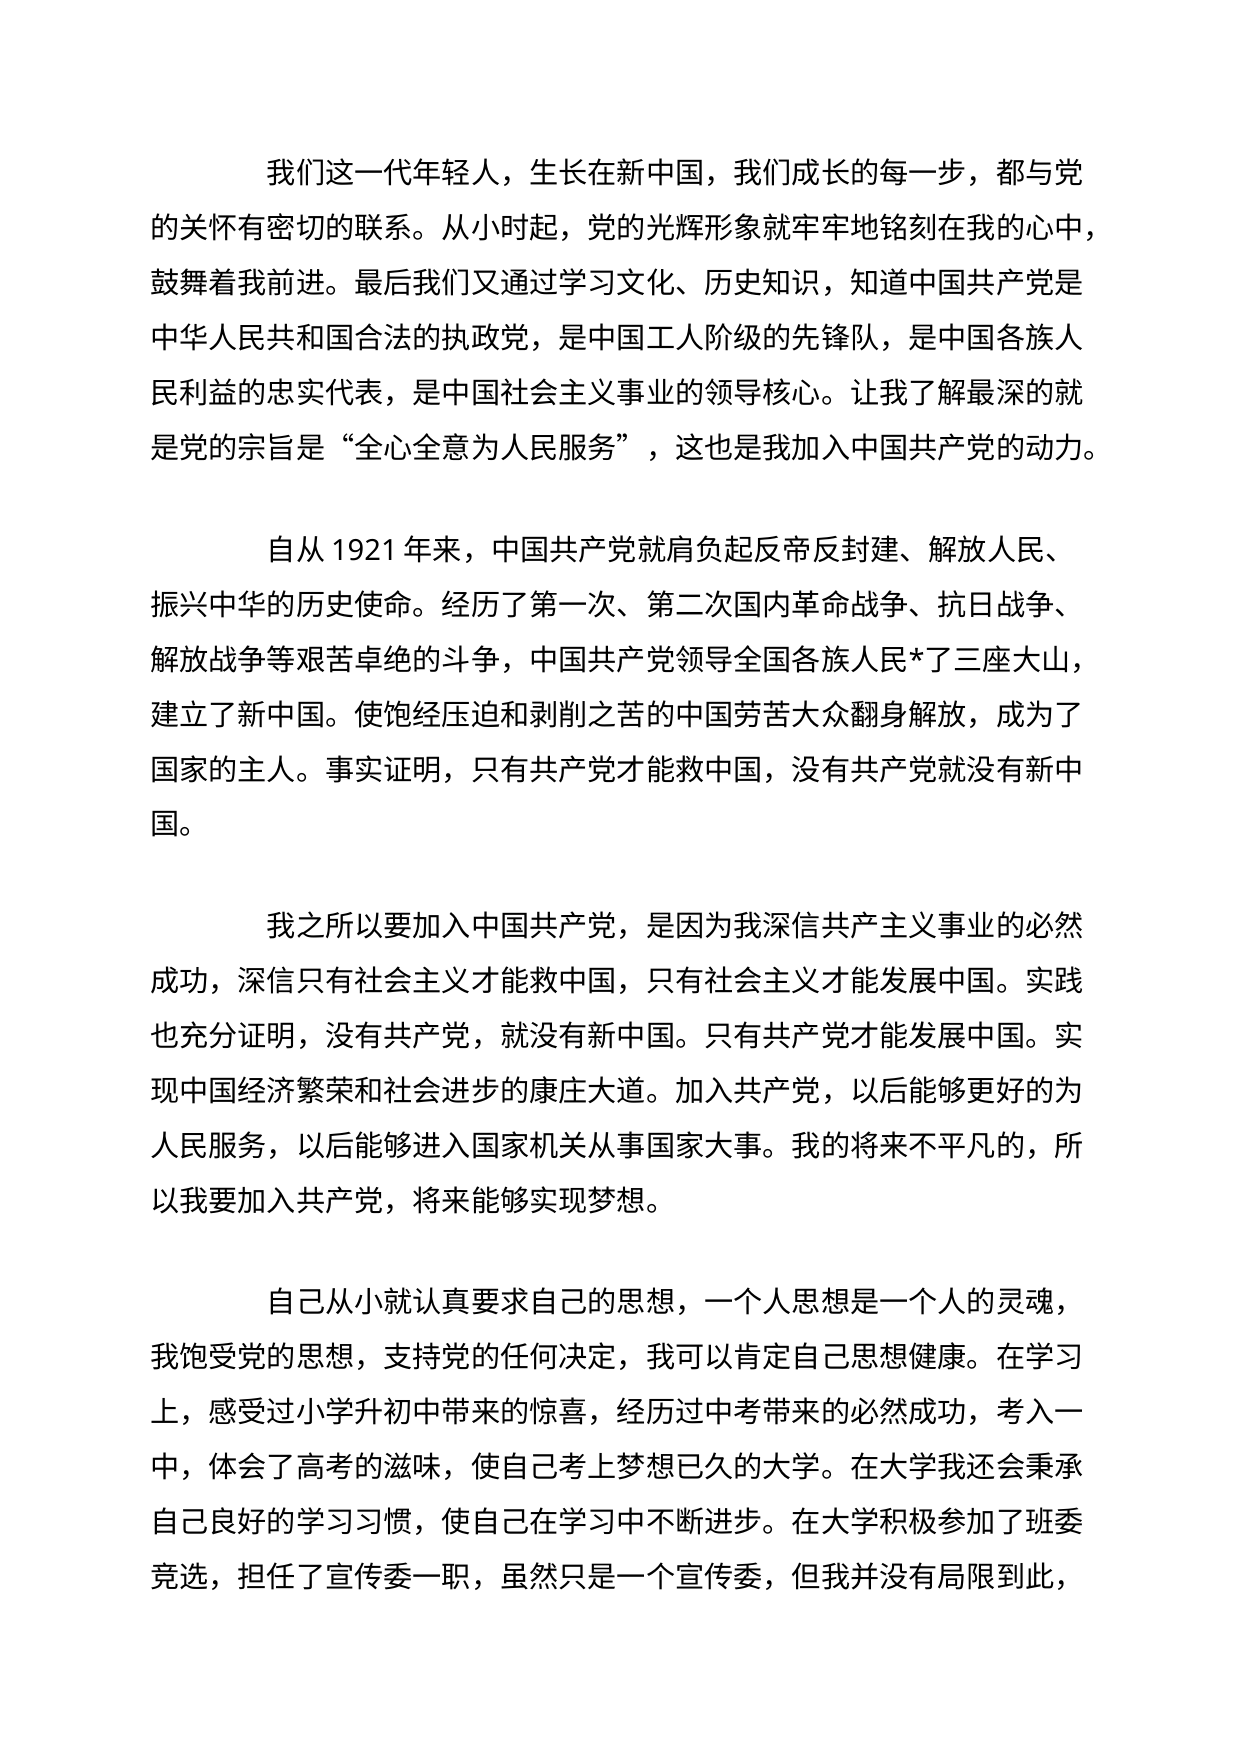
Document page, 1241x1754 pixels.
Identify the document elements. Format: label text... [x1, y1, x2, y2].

text 自从1921年来，中国共产党就肩负起反帝反封建、解放人民、振兴中华的历史使命。经历了第一次、第二次国内革命战争、抗日战争、解放战争等艰苦卓绝的斗争，中国共产党领导全国各族人民*了三座大山，建立了新中国。使饱经压迫和剥削之苦的中国劳苦大众翻身解放，成为了国家的主人。事实证明，只有共产党才能救中国，没有共产党就没有新中国。 [150, 526, 1090, 843]
text 我们这一代年轻人，生长在新中国，我们成长的每一步，都与党的关怀有密切的联系。从小时起，党的光辉形象就牢牢地铭刻在我的心中，鼓舞着我前进。最后我们又通过学习文化、历史知识，知道中国共产党是中华人民共和国合法的执政党，是中国工人阶级的先锋队，是中国各族人民利益的忠实代表，是中国社会主义事业的领导核心。让我了解最深的就是党的宗旨是“全心全意为人民服务”，这也是我加入中国共产党的动力。 [150, 150, 1090, 467]
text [150, 1279, 1090, 1596]
text 我之所以要加入中国共产党，是因为我深信共产主义事业的必然成功，深信只有社会主义才能救中国，只有社会主义才能发展中国。实践也充分证明，没有共产党，就没有新中国。只有共产党才能发展中国。实现中国经济繁荣和社会进步的康庄大道。加入共产党，以后能够更好的为人民服务，以后能够进入国家机关从事国家大事。我的将来不平凡的，所以我要加入共产党，将来能够实现梦想。 [150, 903, 1090, 1219]
